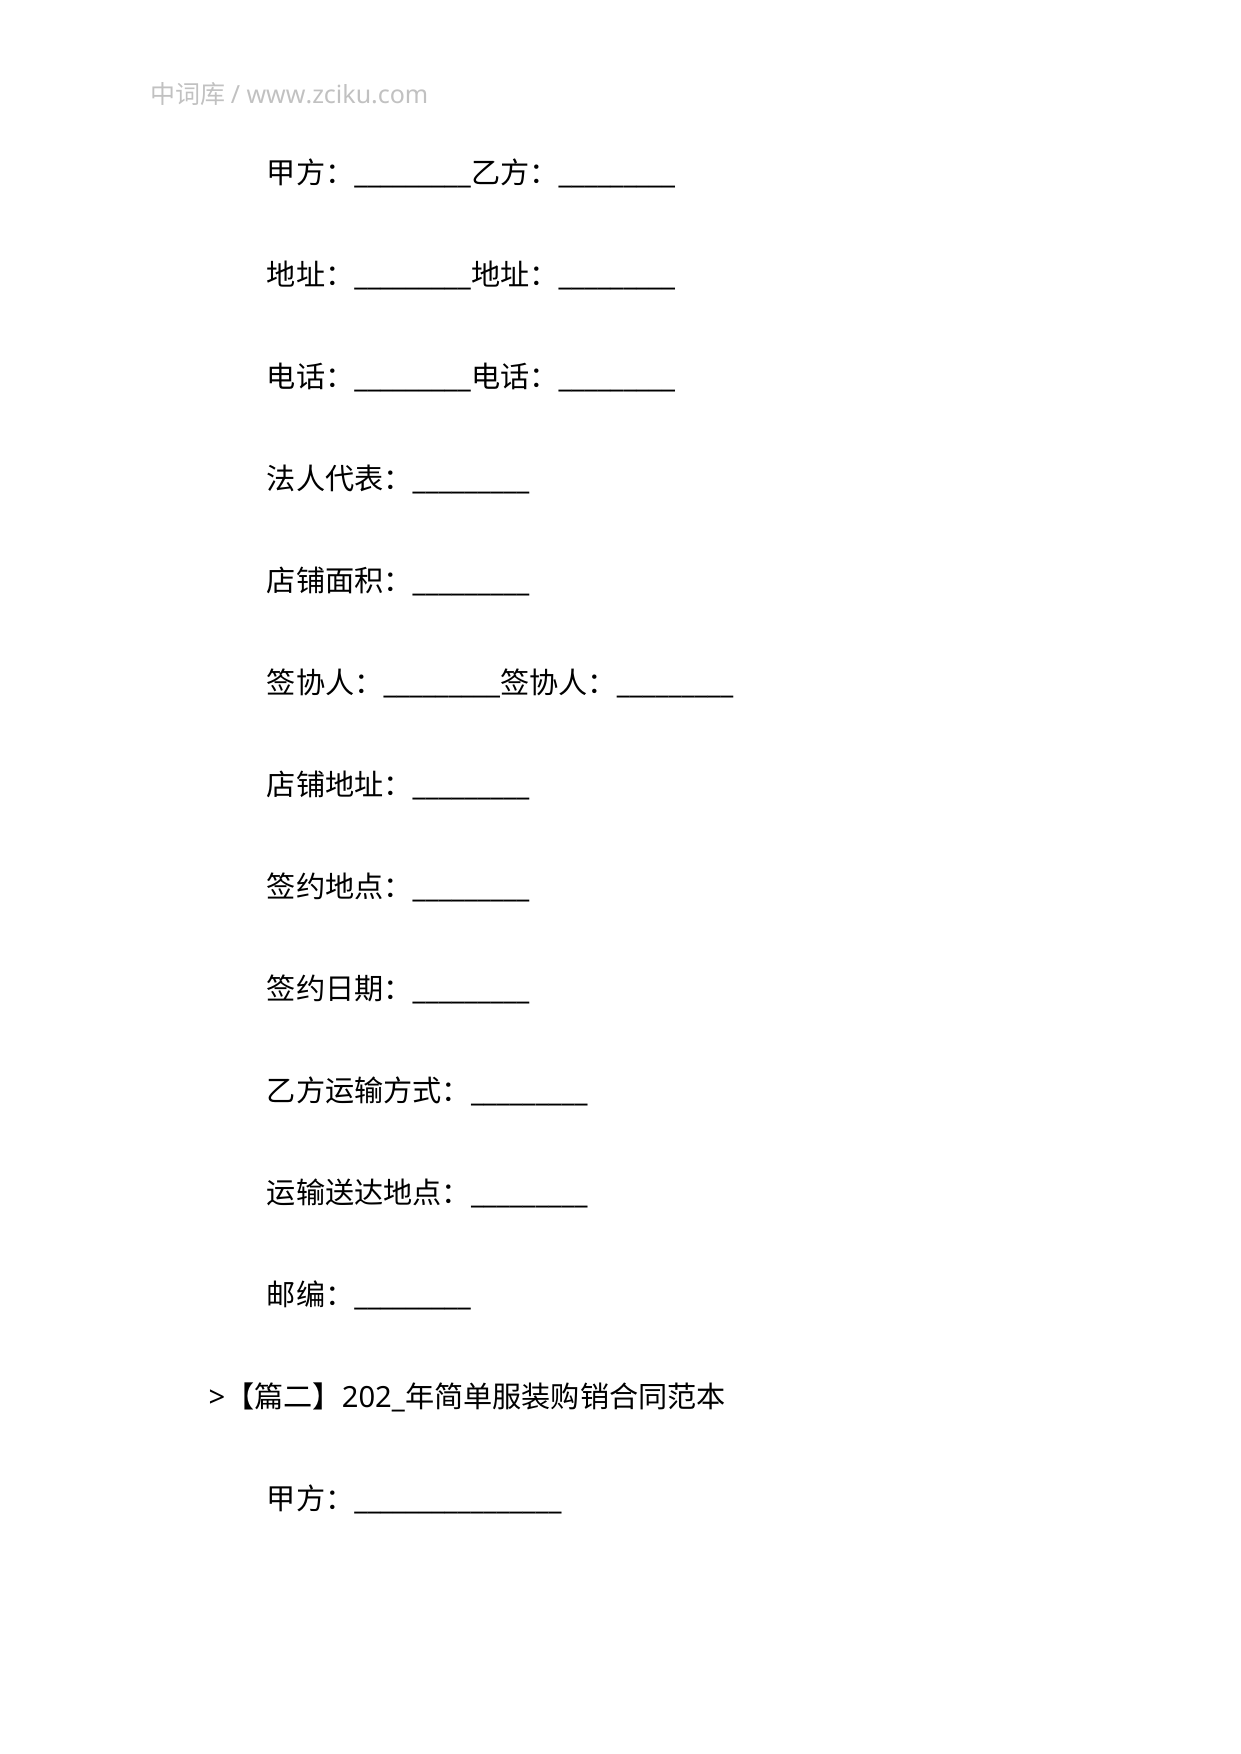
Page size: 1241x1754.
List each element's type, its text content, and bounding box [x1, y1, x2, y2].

text 邮编：_________ [150, 1272, 1090, 1314]
text 乙方运输方式：_________ [150, 1068, 1090, 1110]
text 地址：_________地址：_________ [150, 252, 1090, 294]
text 电话：_________电话：_________ [150, 354, 1090, 396]
text 运输送达地点：_________ [150, 1170, 1090, 1212]
text 甲方：_________乙方：_________ [150, 150, 1090, 192]
text 签协人：_________签协人：_________ [150, 660, 1090, 702]
text 法人代表：_________ [150, 456, 1090, 498]
text 店铺面积：_________ [150, 558, 1090, 600]
text >【篇二】202_年简单服装购销合同范本 [150, 1374, 1090, 1416]
text 签约日期：_________ [150, 966, 1090, 1008]
text 签约地点：_________ [150, 864, 1090, 906]
text 甲方：________________ [150, 1476, 1090, 1518]
text 店铺地址：_________ [150, 762, 1090, 804]
